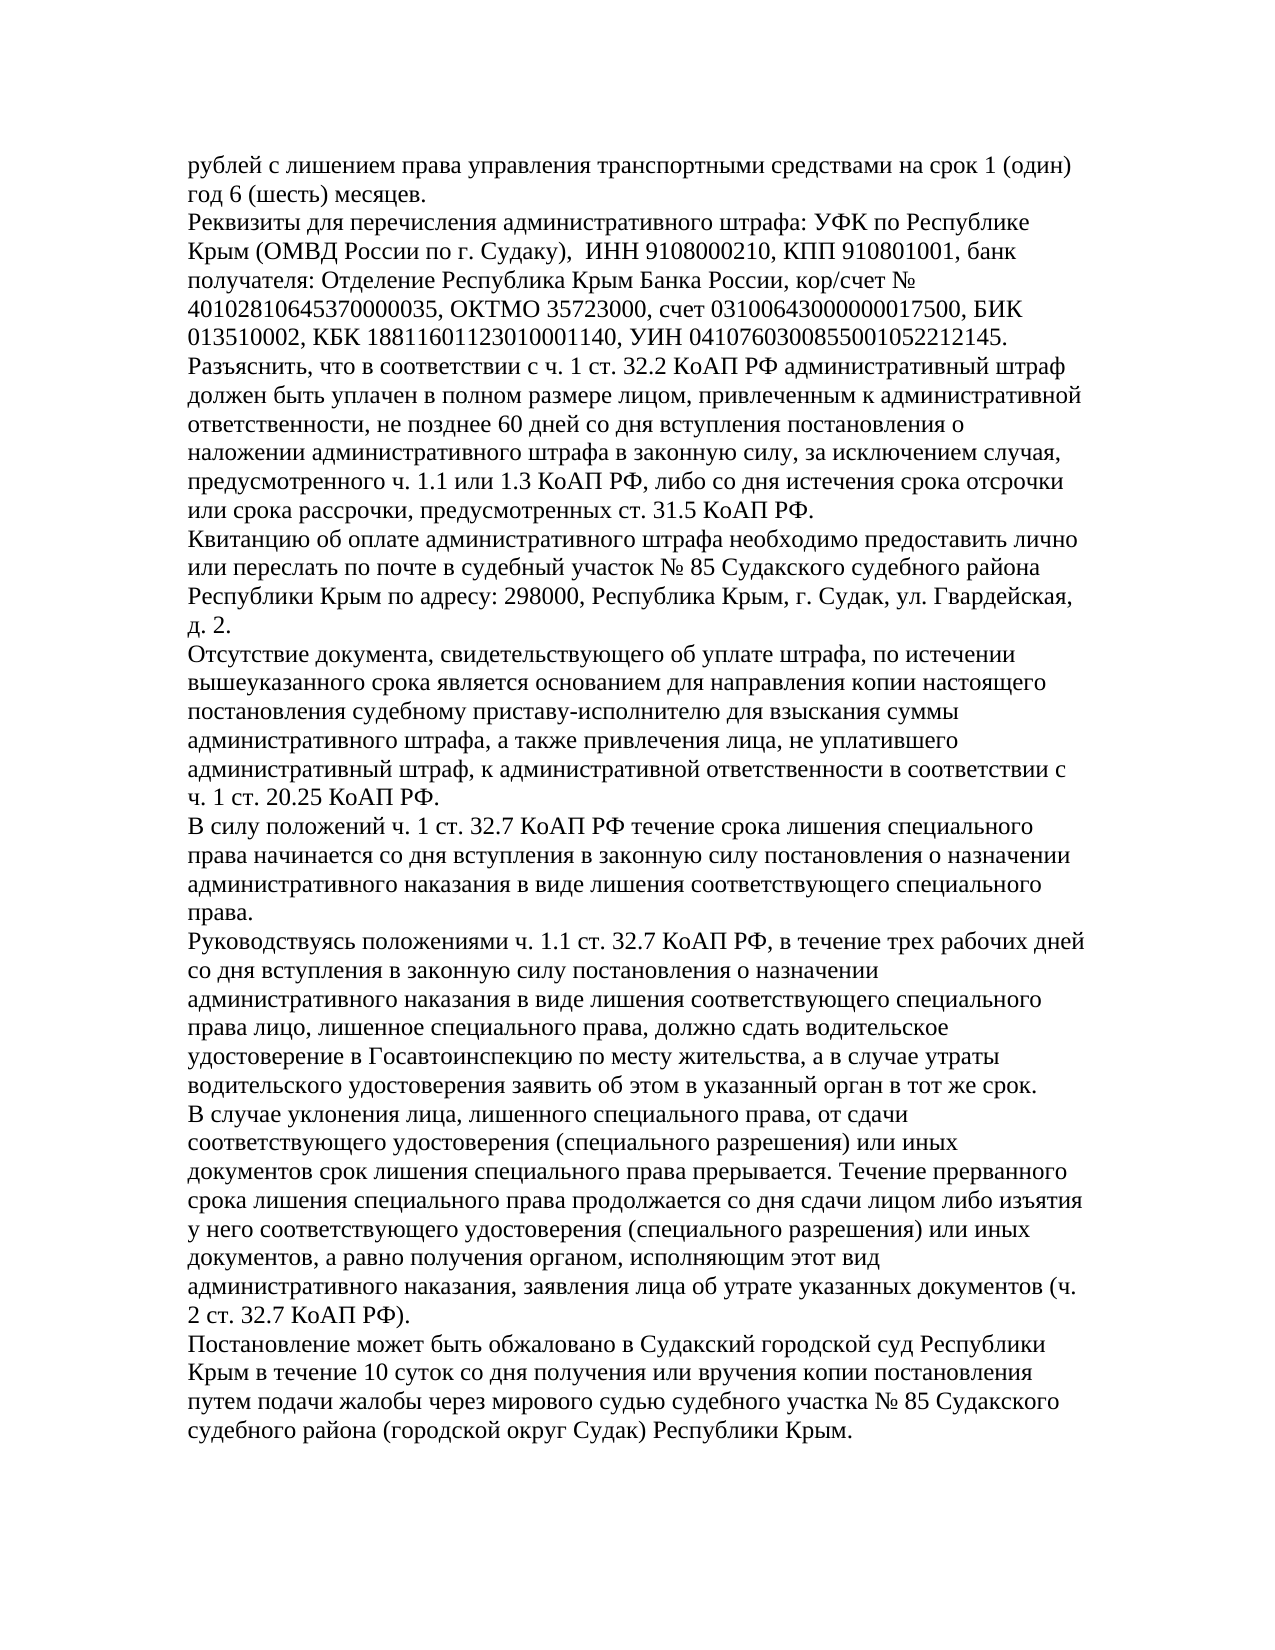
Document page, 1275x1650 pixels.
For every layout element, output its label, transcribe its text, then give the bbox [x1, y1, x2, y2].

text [187, 150, 1087, 207]
text Реквизиты для перечисления административного штрафа: УФК по Республике Крым (ОМВД России по г. Судаку), ИНН 9108000210, КПП 910801001, банк получателя: Отделение Республика Крым Банка России, кор/счет № 40102810645370000035, ОКТМО 35723000, счет 03100643000000017500, БИК 013510002, КБК 18811601123010001140, УИН 0410760300855001052212145. [187, 207, 1087, 351]
text Руководствуясь положениями ч. 1.1 ст. 32.7 КоАП РФ, в течение трех рабочих дней со дня вступления в законную силу постановления о назначении административного наказания в виде лишения соответствующего специального права лицо, лишенное специального права, должно сдать водительское удостоверение в Госавтоинспекцию по месту жительства, а в случае утраты водительского удостоверения заявить об этом в указанный орган в тот же срок. [187, 926, 1087, 1099]
text В силу положений ч. 1 ст. 32.7 КоАП РФ течение срока лишения специального права начинается со дня вступления в законную силу постановления о назначении административного наказания в виде лишения соответствующего специального права. [187, 811, 1087, 926]
text Отсутствие документа, свидетельствующего об уплате штрафа, по истечении вышеуказанного срока является основанием для направления копии настоящего постановления судебному приставу-исполнителю для взыскания суммы административного штрафа, а также привлечения лица, не уплатившего административный штраф, к административной ответственности в соответствии с ч. 1 ст. 20.25 КоАП РФ. [187, 639, 1087, 811]
text Постановление может быть обжаловано в Судакский городской суд Республики Крым в течение 10 суток со дня получения или вручения копии постановления путем подачи жалобы через мирового судью судебного участка № 85 Судакского судебного района (городской округ Судак) Республики Крым. [187, 1329, 1087, 1444]
text Квитанцию об оплате административного штрафа необходимо предоставить лично или переслать по почте в судебный участок № 85 Судакского судебного района Республики Крым по адресу: 298000, Республика Крым, г. Судак, ул. Гвардейская, д. 2. [187, 524, 1087, 639]
text Разъяснить, что в соответствии с ч. 1 ст. 32.2 КоАП РФ административный штраф должен быть уплачен в полном размере лицом, привлеченным к административной ответственности, не позднее 60 дней со дня вступления постановления о наложении административного штрафа в законную силу, за исключением случая, предусмотренного ч. 1.1 или 1.3 КоАП РФ, либо со дня истечения срока отсрочки или срока рассрочки, предусмотренных ст. 31.5 КоАП РФ. [187, 351, 1087, 524]
text В случае уклонения лица, лишенного специального права, от сдачи соответствующего удостоверения (специального разрешения) или иных документов срок лишения специального права прерывается. Течение прерванного срока лишения специального права продолжается со дня сдачи лицом либо изъятия у него соответствующего удостоверения (специального разрешения) или иных документов, а равно получения органом, исполняющим этот вид административного наказания, заявления лица об утрате указанных документов (ч. 2 ст. 32.7 КоАП РФ). [187, 1099, 1087, 1329]
